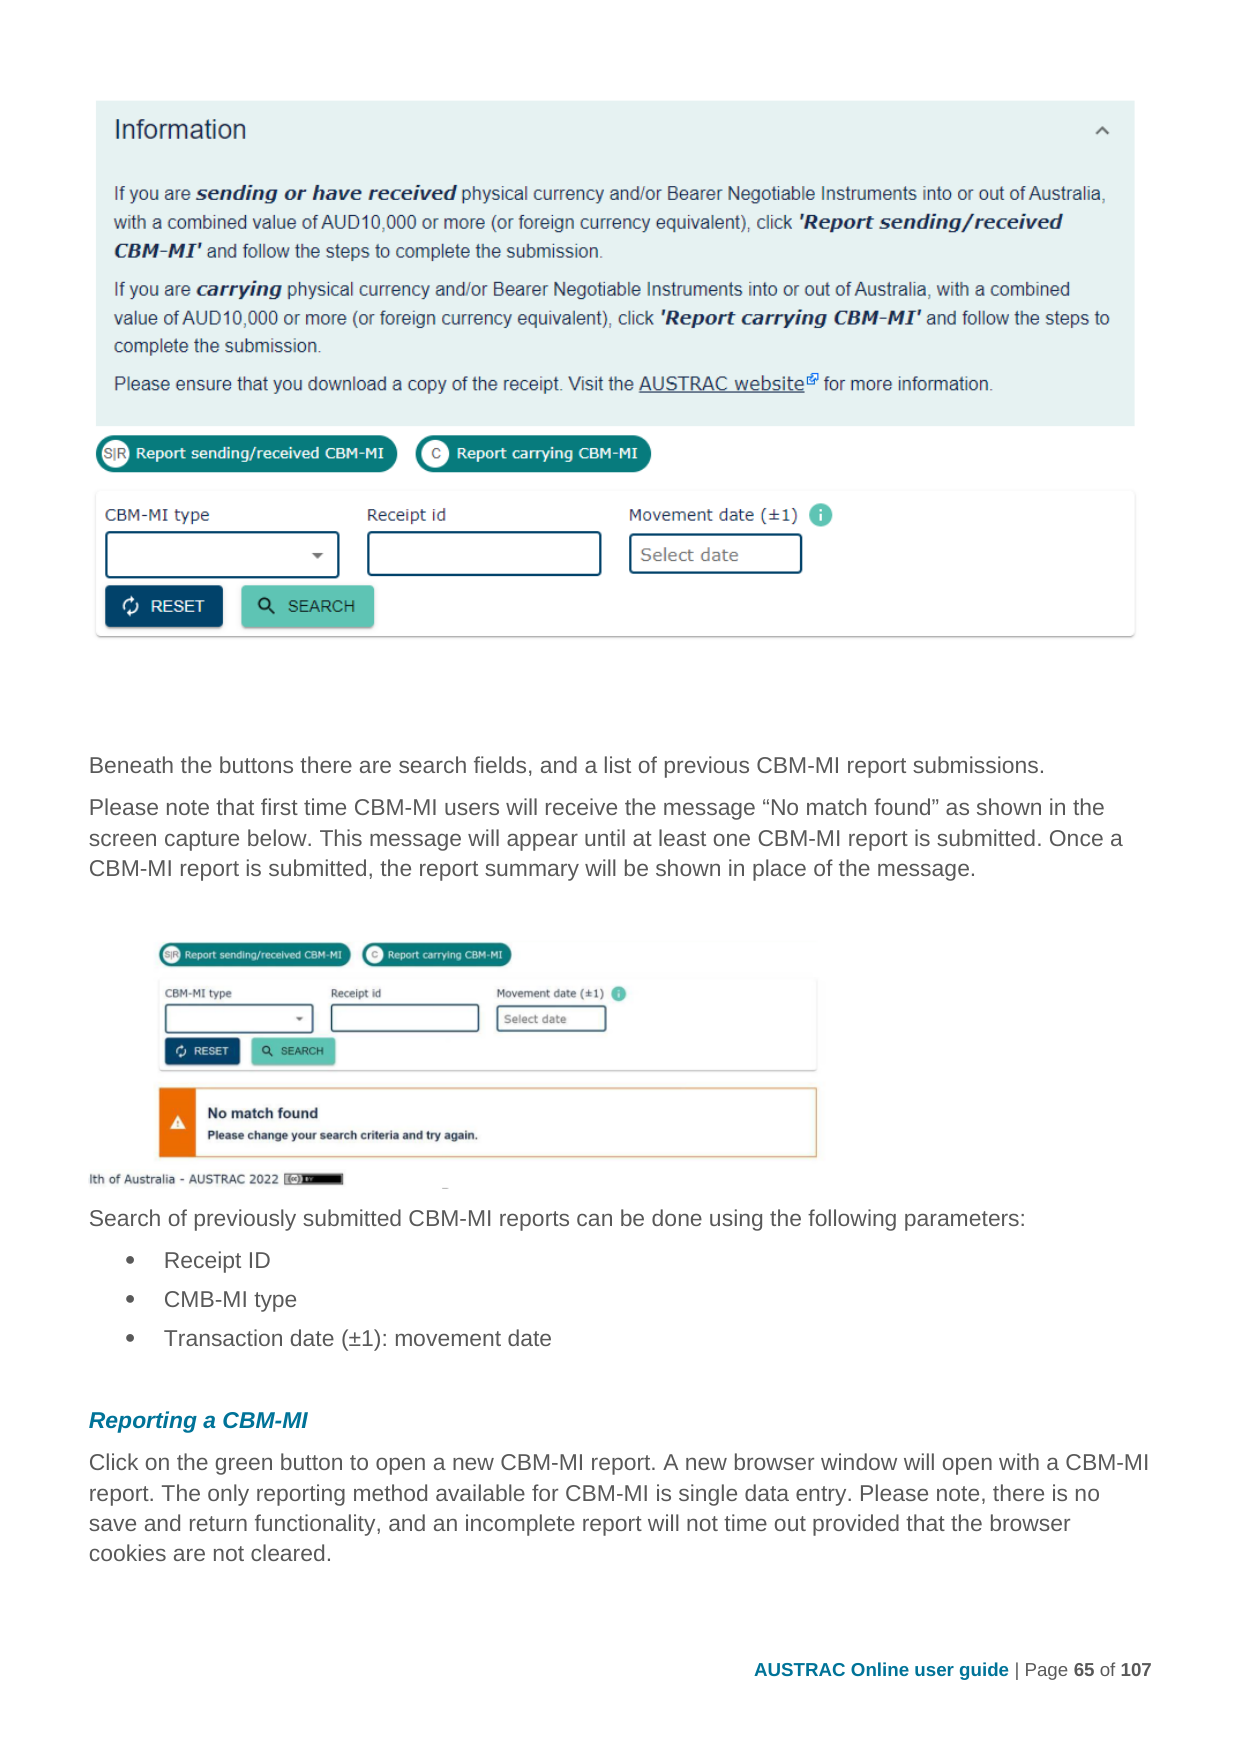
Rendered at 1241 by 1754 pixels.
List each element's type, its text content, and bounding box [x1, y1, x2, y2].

list Transaction date (±1): movement date [126, 1325, 1152, 1351]
text Search of previously submitted CBM-MI reports can be done using the following parameters: [89, 1204, 1152, 1231]
picture [88, 95, 1152, 650]
text Please note that first time CBM-MI users will receive the message “No match found” as shown in the screen capture below. This message will appear until at least one CBM-MI report is submitted. Once a CBM-MI report is submitted, the report summary will be shown in place of the message. [89, 794, 1152, 881]
list CMB-MI type [126, 1286, 1152, 1312]
subtitle Reporting a CBM-MI [89, 1407, 1152, 1433]
text Click on the green button to open a new CBM-MI report. A new browser window will open with a CBM-MI report. The only reporting method available for CBM-MI is single data entry. Please note, there is no save and return functionality, and an incomplete report will not time out provided that the browser cookies are not cleared. [89, 1449, 1152, 1566]
list Receipt ID [126, 1247, 1152, 1274]
picture [88, 940, 829, 1189]
text Beneath the buttons there are search fields, and a list of previous CBM-MI report submissions. [89, 752, 1152, 778]
